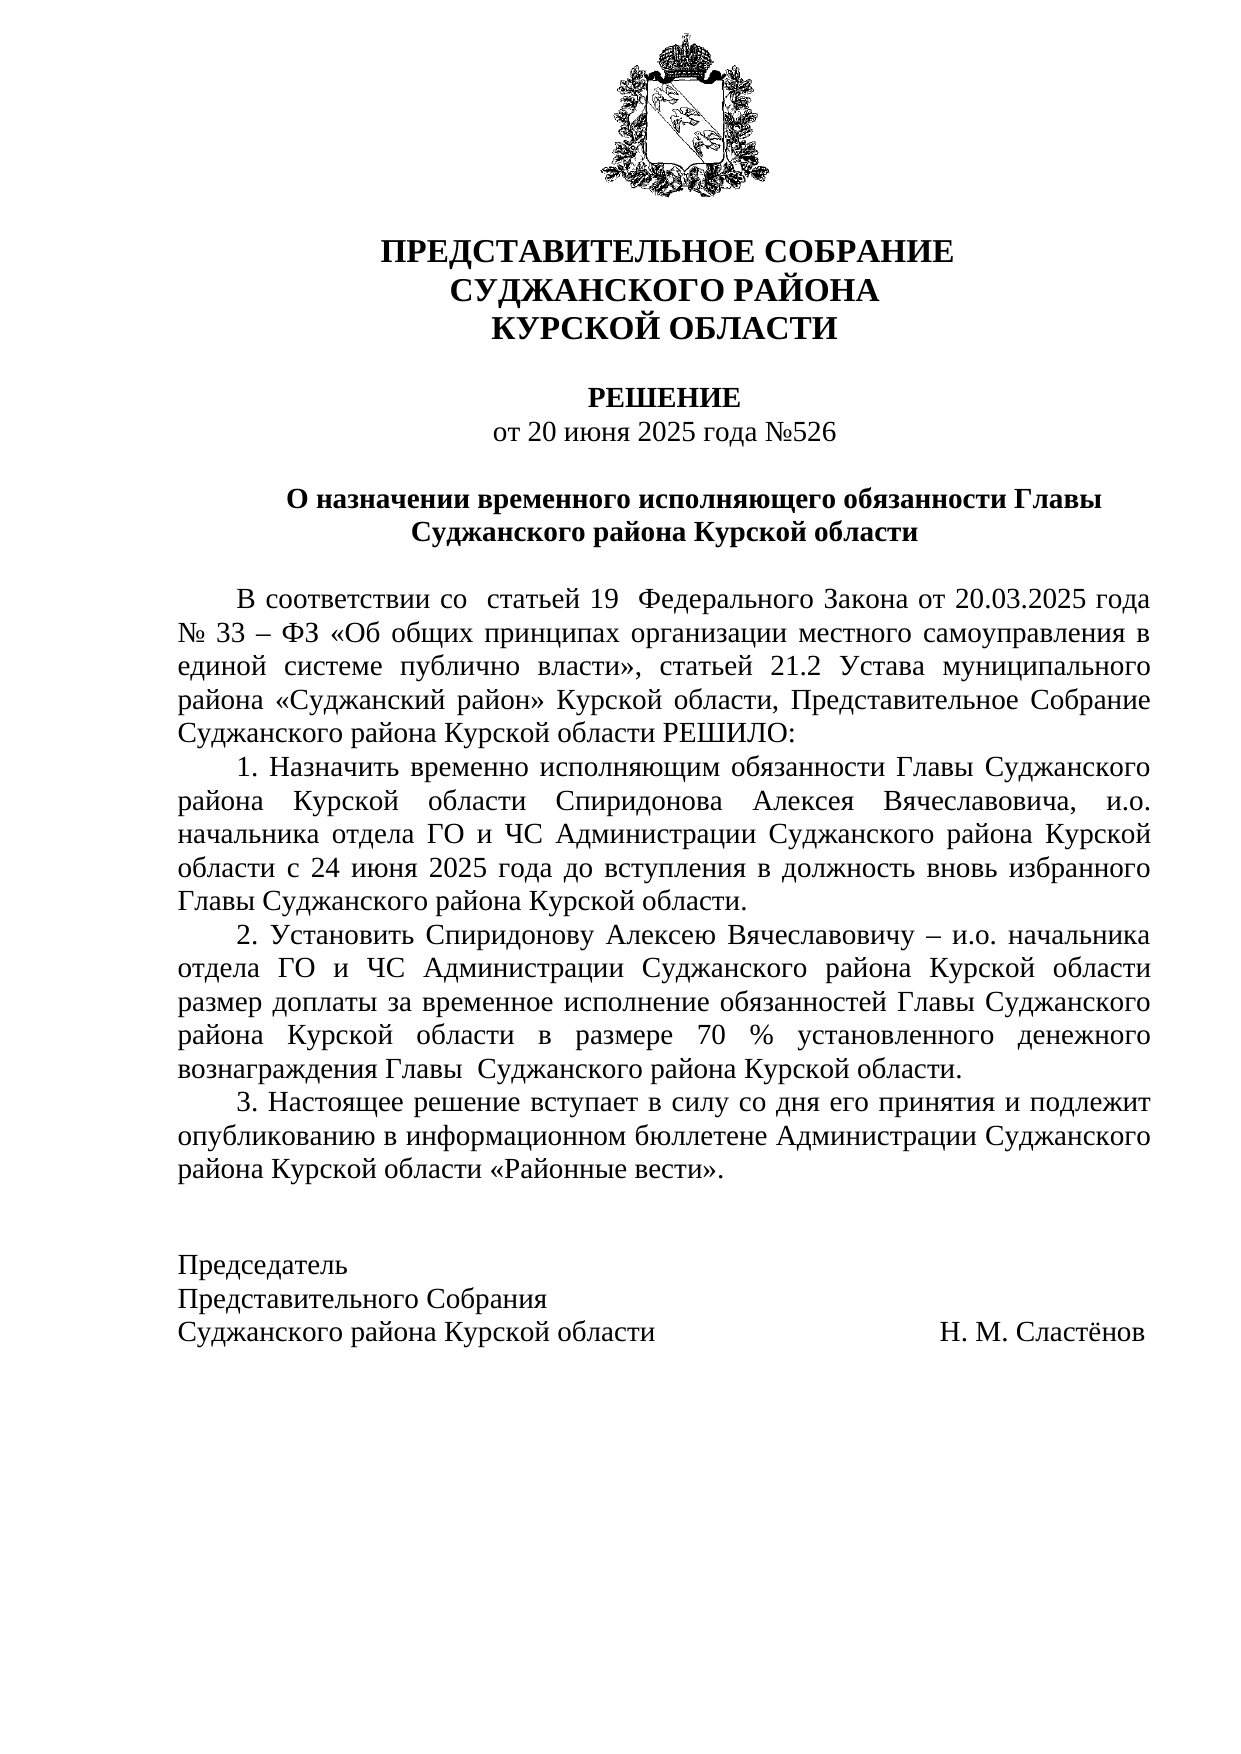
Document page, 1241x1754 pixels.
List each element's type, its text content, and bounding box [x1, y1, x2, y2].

text 1. Назначить временно исполняющим обязанности Главы Суджанского района Курской области Спиридонова Алексея Вячеславовича, и.о. начальника отдела ГО и ЧС Администрации Суджанского района Курской области с 24 июня 2025 года до вступления в должность вновь избранного Главы Суджанского района Курской области. [177, 749, 1152, 917]
text ПРЕДСТАВИТЕЛЬНОЕ СОБРАНИЕ [177, 232, 1152, 270]
text СУДЖАНСКОГО РАЙОНА [177, 270, 1152, 308]
text В соответствии со статьей 19 Федерального Закона от 20.03.2025 года № 33 – ФЗ «Об общих принципах организации местного самоуправления в единой системе публично власти», статьей 21.2 Устава муниципального района «Суджанский район» Курской области, Представительное Собрание Суджанского района Курской области РЕШИЛО: [177, 581, 1152, 749]
text от 20 июня 2025 года №526 [177, 414, 1152, 447]
text О назначении временного исполняющего обязанности Главы Суджанского района Курской области [177, 481, 1152, 548]
text Суджанского района Курской области Н. М. Сластёнов [177, 1314, 1152, 1348]
subtitle РЕШЕНИЕ [177, 380, 1152, 414]
text Председатель [177, 1247, 1152, 1281]
text 2. Установить Спиридонову Алексею Вячеславовичу – и.о. начальника отдела ГО и ЧС Администрации Суджанского района Курской области размер доплаты за временное исполнение обязанностей Главы Суджанского района Курской области в размере 70 % установленного денежного вознаграждения Главы Суджанского района Курской области. [177, 917, 1152, 1084]
text Представительного Собрания [177, 1281, 1152, 1314]
text 3. Настоящее решение вступает в силу со дня его принятия и подлежит опубликованию в информационном бюллетене Администрации Суджанского района Курской области «Районные вести». [177, 1084, 1152, 1185]
text КУРСКОЙ ОБЛАСТИ [177, 308, 1152, 347]
